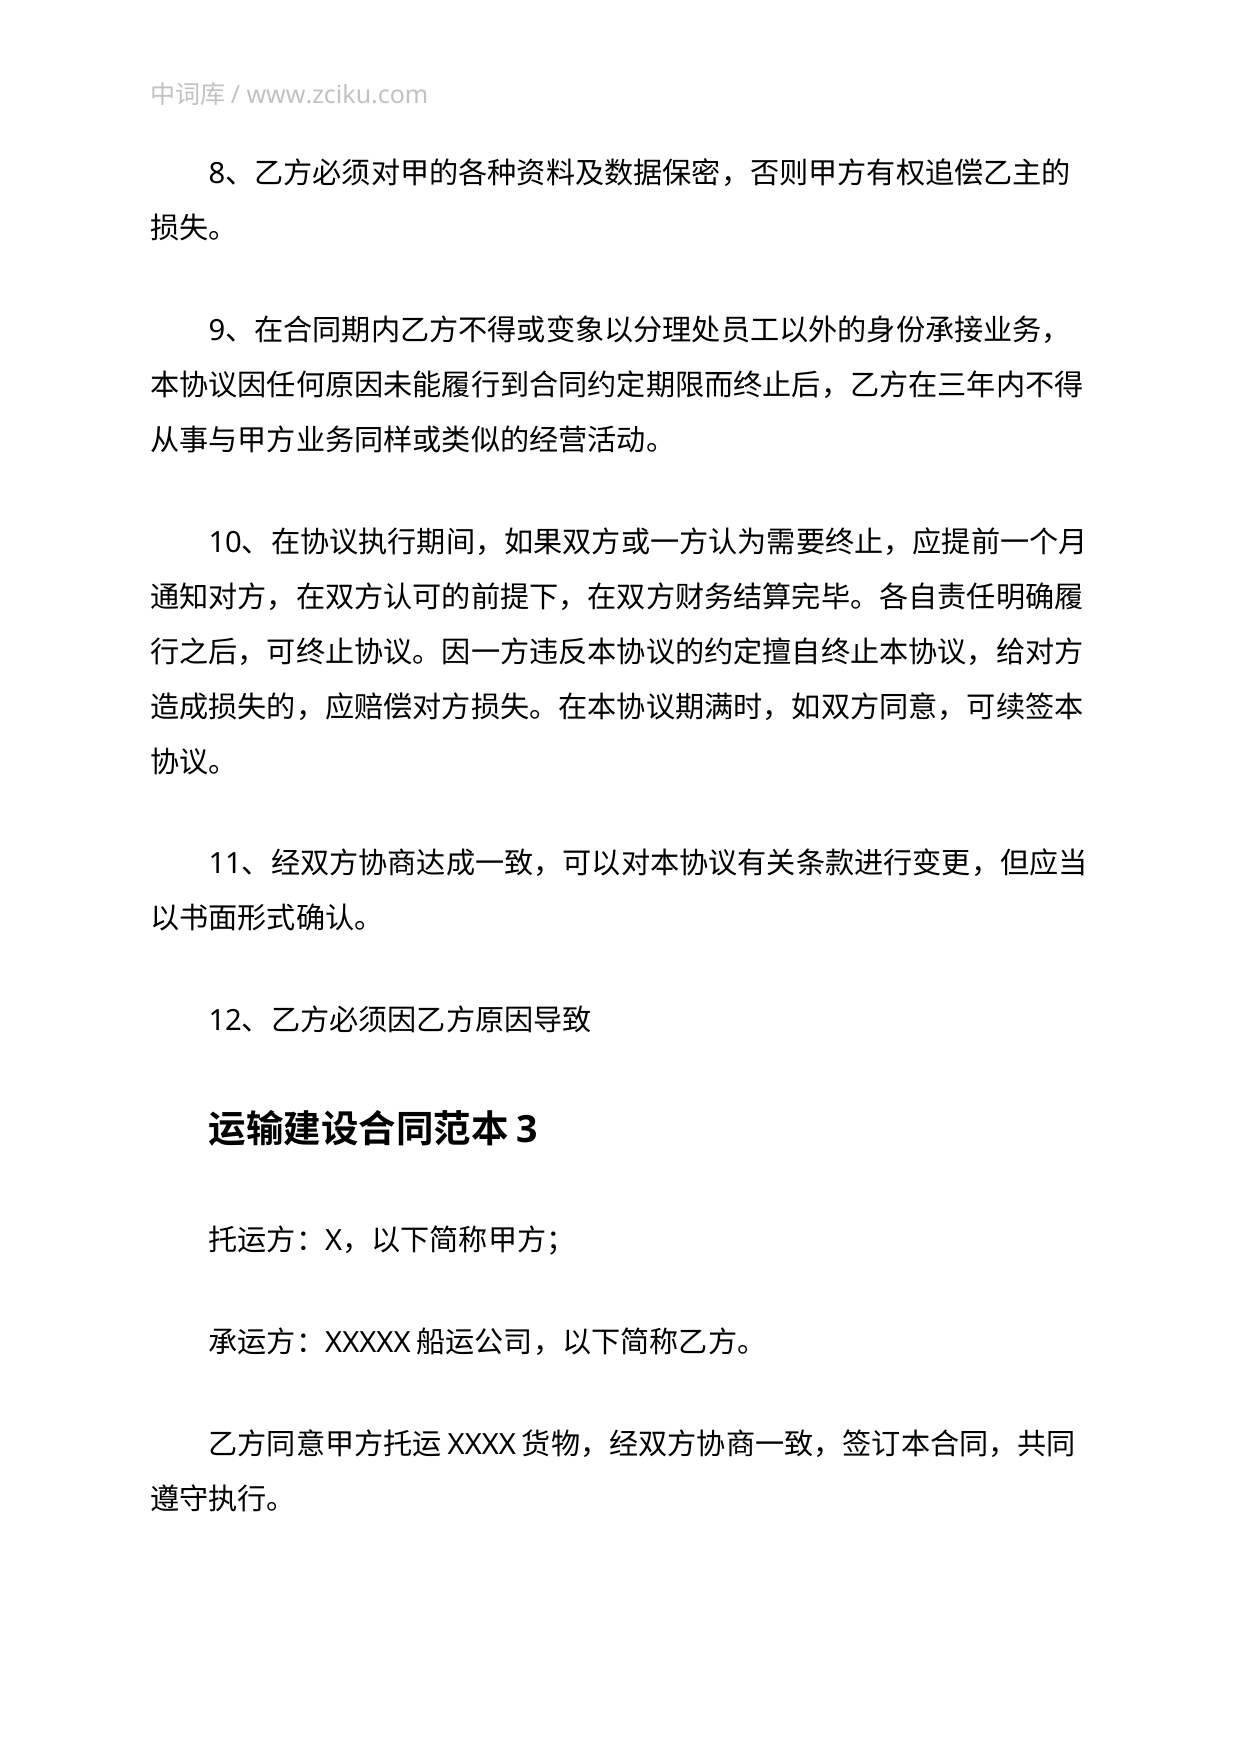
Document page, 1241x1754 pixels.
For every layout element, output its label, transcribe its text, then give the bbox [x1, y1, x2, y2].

text 11、经双方协商达成一致，可以对本协议有关条款进行变更，但应当以书面形式确认。 [150, 840, 1090, 937]
text 乙方同意甲方托运XXXX货物，经双方协商一致，签订本合同，共同遵守执行。 [150, 1420, 1090, 1517]
text 8、乙方必须对甲的各种资料及数据保密，否则甲方有权追偿乙主的损失。 [150, 150, 1090, 247]
text 运输建设合同范本3 [150, 1099, 1090, 1153]
text 10、在协议执行期间，如果双方或一方认为需要终止，应提前一个月通知对方，在双方认可的前提下，在双方财务结算完毕。各自责任明确履行之后，可终止协议。因一方违反本协议的约定擅自终止本协议，给对方造成损失的，应赔偿对方损失。在本协议期满时，如双方同意，可续签本协议。 [150, 518, 1090, 780]
text 12、乙方必须因乙方原因导致 [150, 997, 1090, 1039]
text 承运方：XXXXX船运公司，以下简称乙方。 [150, 1318, 1090, 1361]
text 9、在合同期内乙方不得或变象以分理处员工以外的身份承接业务，本协议因任何原因未能履行到合同约定期限而终止后，乙方在三年内不得从事与甲方业务同样或类似的经营活动。 [150, 307, 1090, 459]
text 托运方：X，以下简称甲方； [150, 1216, 1090, 1259]
